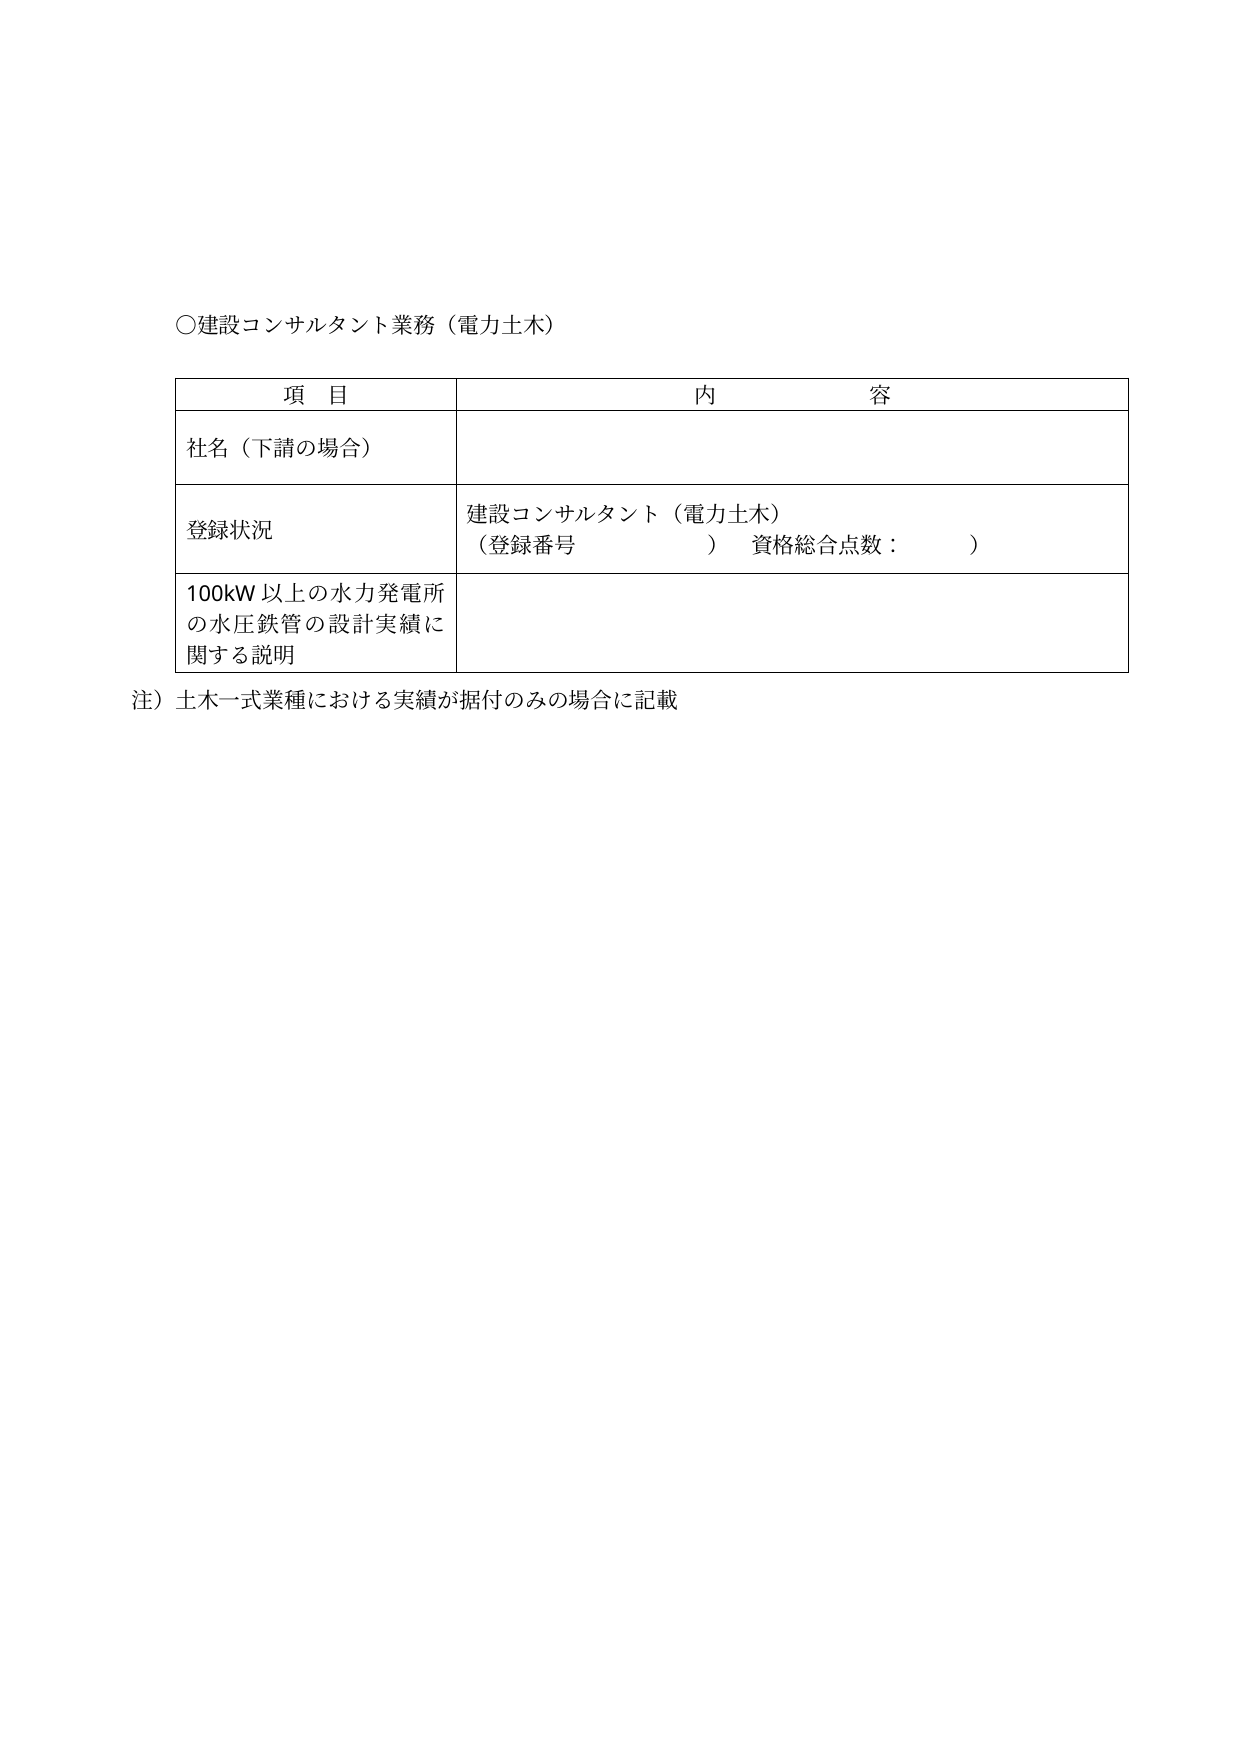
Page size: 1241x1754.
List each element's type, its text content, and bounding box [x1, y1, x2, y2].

table_cell 登録状況 [176, 485, 456, 573]
table_cell 建設コンサルタント（電力土木） （登録番号 ） 資格総合点数： ） [457, 485, 1128, 573]
table_cell 社名（下請の場合） [176, 411, 456, 484]
text 注）土木一式業種における実績が据付のみの場合に記載 [131, 643, 1144, 718]
table_header 内 容 [457, 379, 1128, 410]
text ○建設コンサルタント業務（電力土木） [131, 305, 1144, 343]
table_header 項 目 [176, 379, 456, 410]
table_cell [457, 411, 1128, 484]
table_cell [457, 574, 1128, 672]
table_cell 100kW以上の水力発電所の水圧鉄管の設計実績に関する説明 [176, 574, 456, 672]
